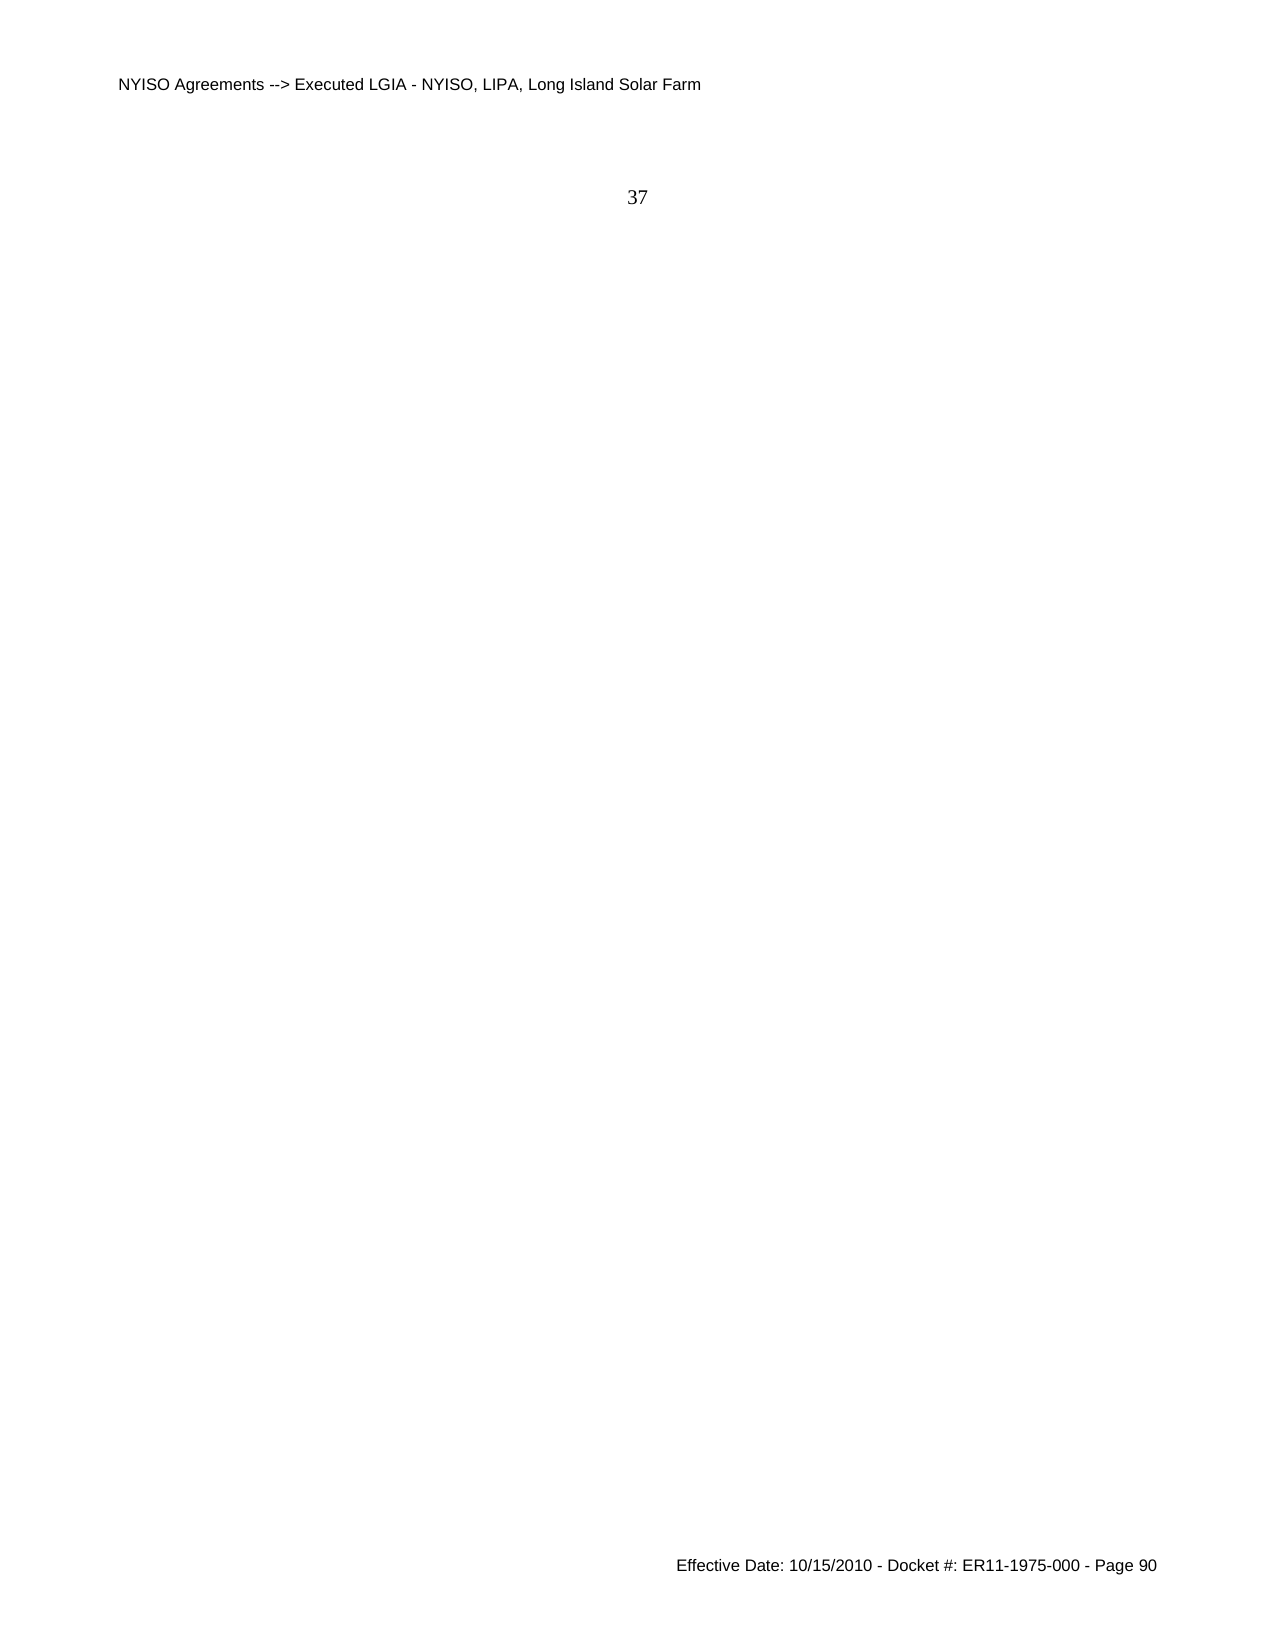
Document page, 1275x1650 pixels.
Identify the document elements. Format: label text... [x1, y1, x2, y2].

text 37 [627, 185, 1275, 209]
